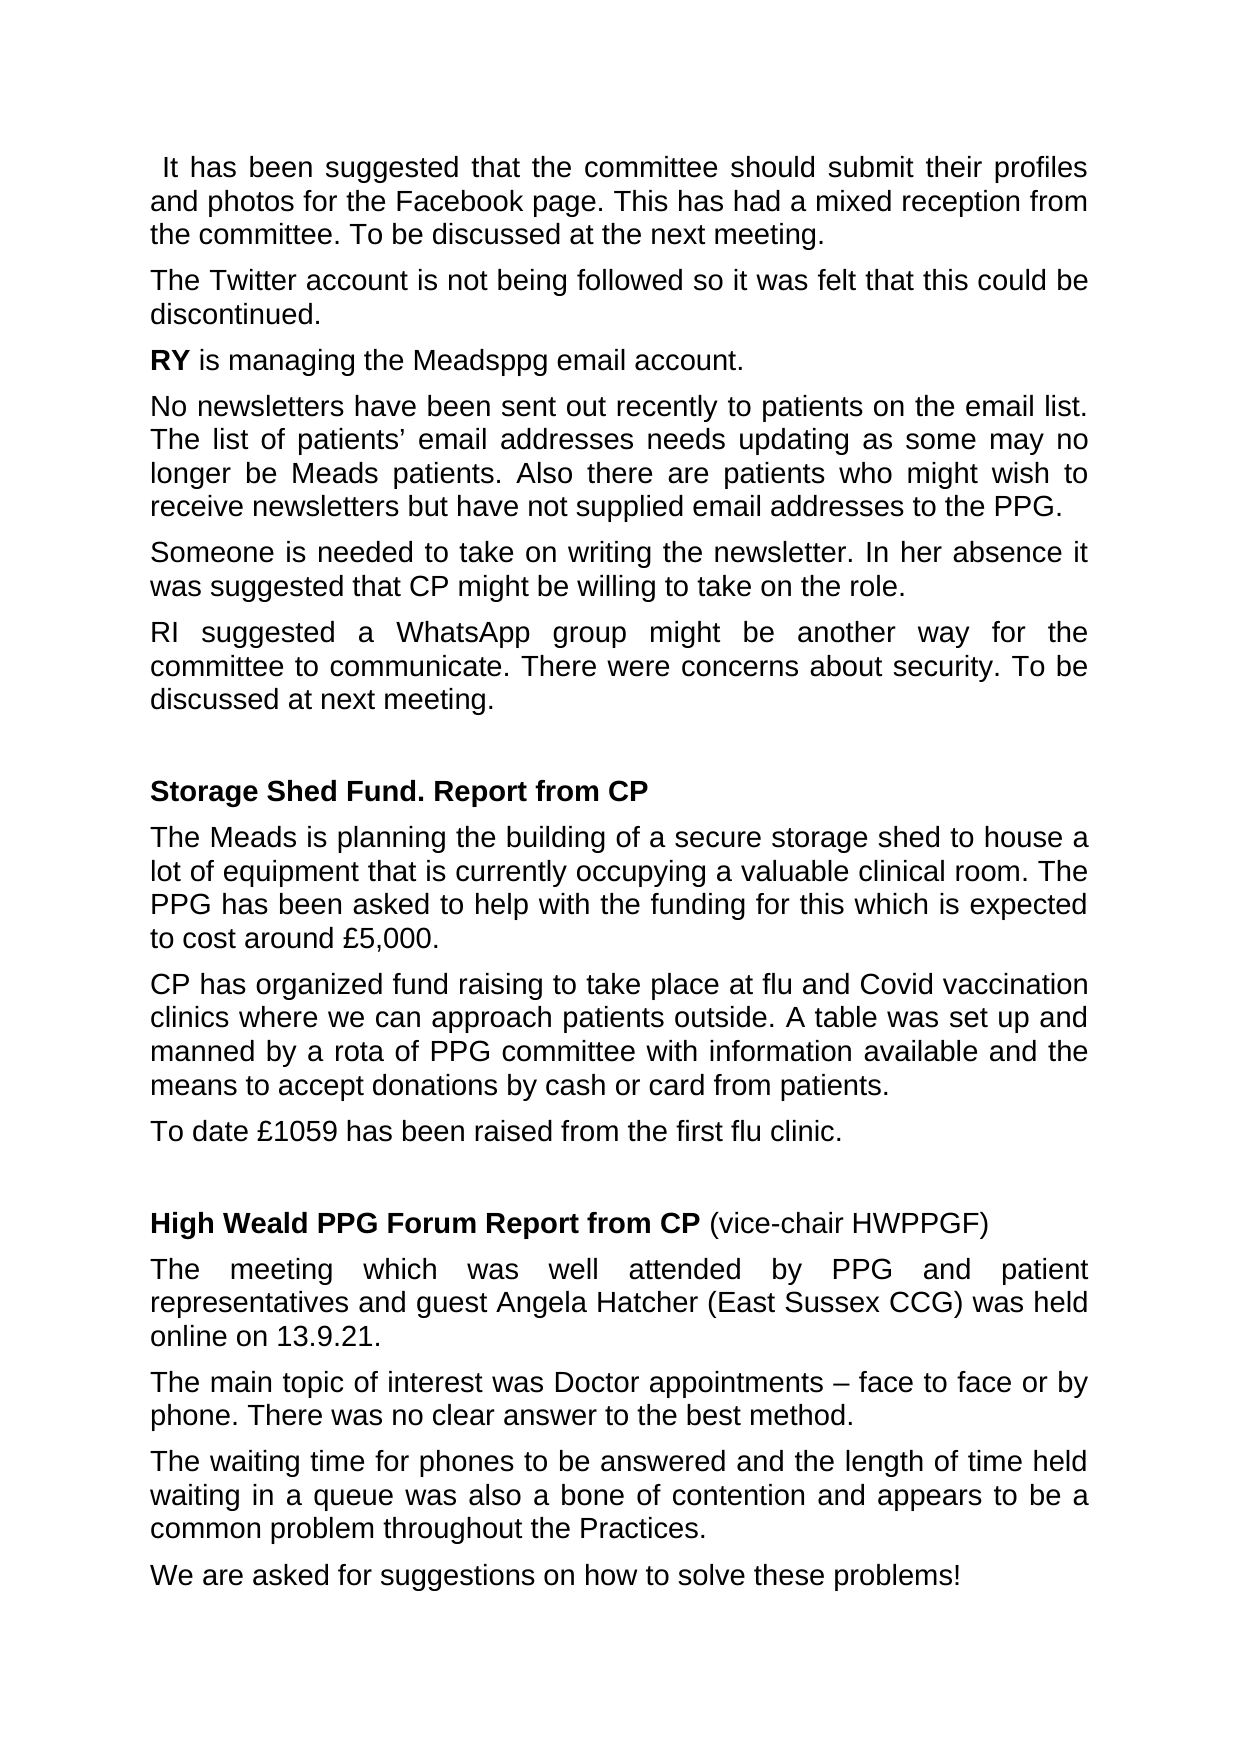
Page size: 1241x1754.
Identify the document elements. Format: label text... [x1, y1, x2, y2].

text RY is managing the Meadsppg email account. [150, 343, 1090, 376]
text Storage Shed Fund. Report from CP [150, 774, 1090, 808]
text High Weald PPG Forum Report from CP (vice-chair HWPPGF) [150, 1206, 1090, 1239]
text The Meads is planning the building of a secure storage shed to house a lot of equipment that is currently occupying a valuable clinical room. The PPG has been asked to help with the funding for this which is expected to cost around £5,000. [150, 820, 1090, 954]
text CP has organized fund raising to take place at flu and Covid vaccination clinics where we can approach patients outside. A table was set up and manned by a rota of PPG committee with information available and the means to accept donations by cash or card from patients. [150, 967, 1090, 1101]
text The Twitter account is not being followed so it was felt that this could be discontinued. [150, 263, 1090, 330]
text The waiting time for phones to be answered and the length of time held waiting in a queue was also a bone of contention and appears to be a common problem throughout the Practices. [150, 1444, 1090, 1545]
text The meeting which was well attended by PPG and patient representatives and guest Angela Hatcher (East Sussex CCG) was held online on 13.9.21. [150, 1252, 1090, 1352]
text It has been suggested that the committee should submit their profiles and photos for the Facebook page. This has had a mixed reception from the committee. To be discussed at the next meeting. [150, 150, 1090, 251]
text RI suggested a WhatsApp group might be another way for the committee to communicate. There were concerns about security. To be discussed at next meeting. [150, 615, 1090, 716]
text Someone is needed to take on writing the newsletter. In her absence it was suggested that CP might be willing to take on the role. [150, 535, 1090, 602]
text We are asked for suggestions on how to solve these problems! [150, 1557, 1090, 1591]
text No newsletters have been sent out recently to patients on the email list. The list of patients’ email addresses needs updating as some may no longer be Meads patients. Also there are patients who might wish to receive newsletters but have not supplied email addresses to the PPG. [150, 389, 1090, 523]
text The main topic of interest was Doctor appointments – face to face or by phone. There was no clear answer to the best method. [150, 1365, 1090, 1432]
text To date £1059 has been raised from the first flu clinic. [150, 1113, 1090, 1147]
